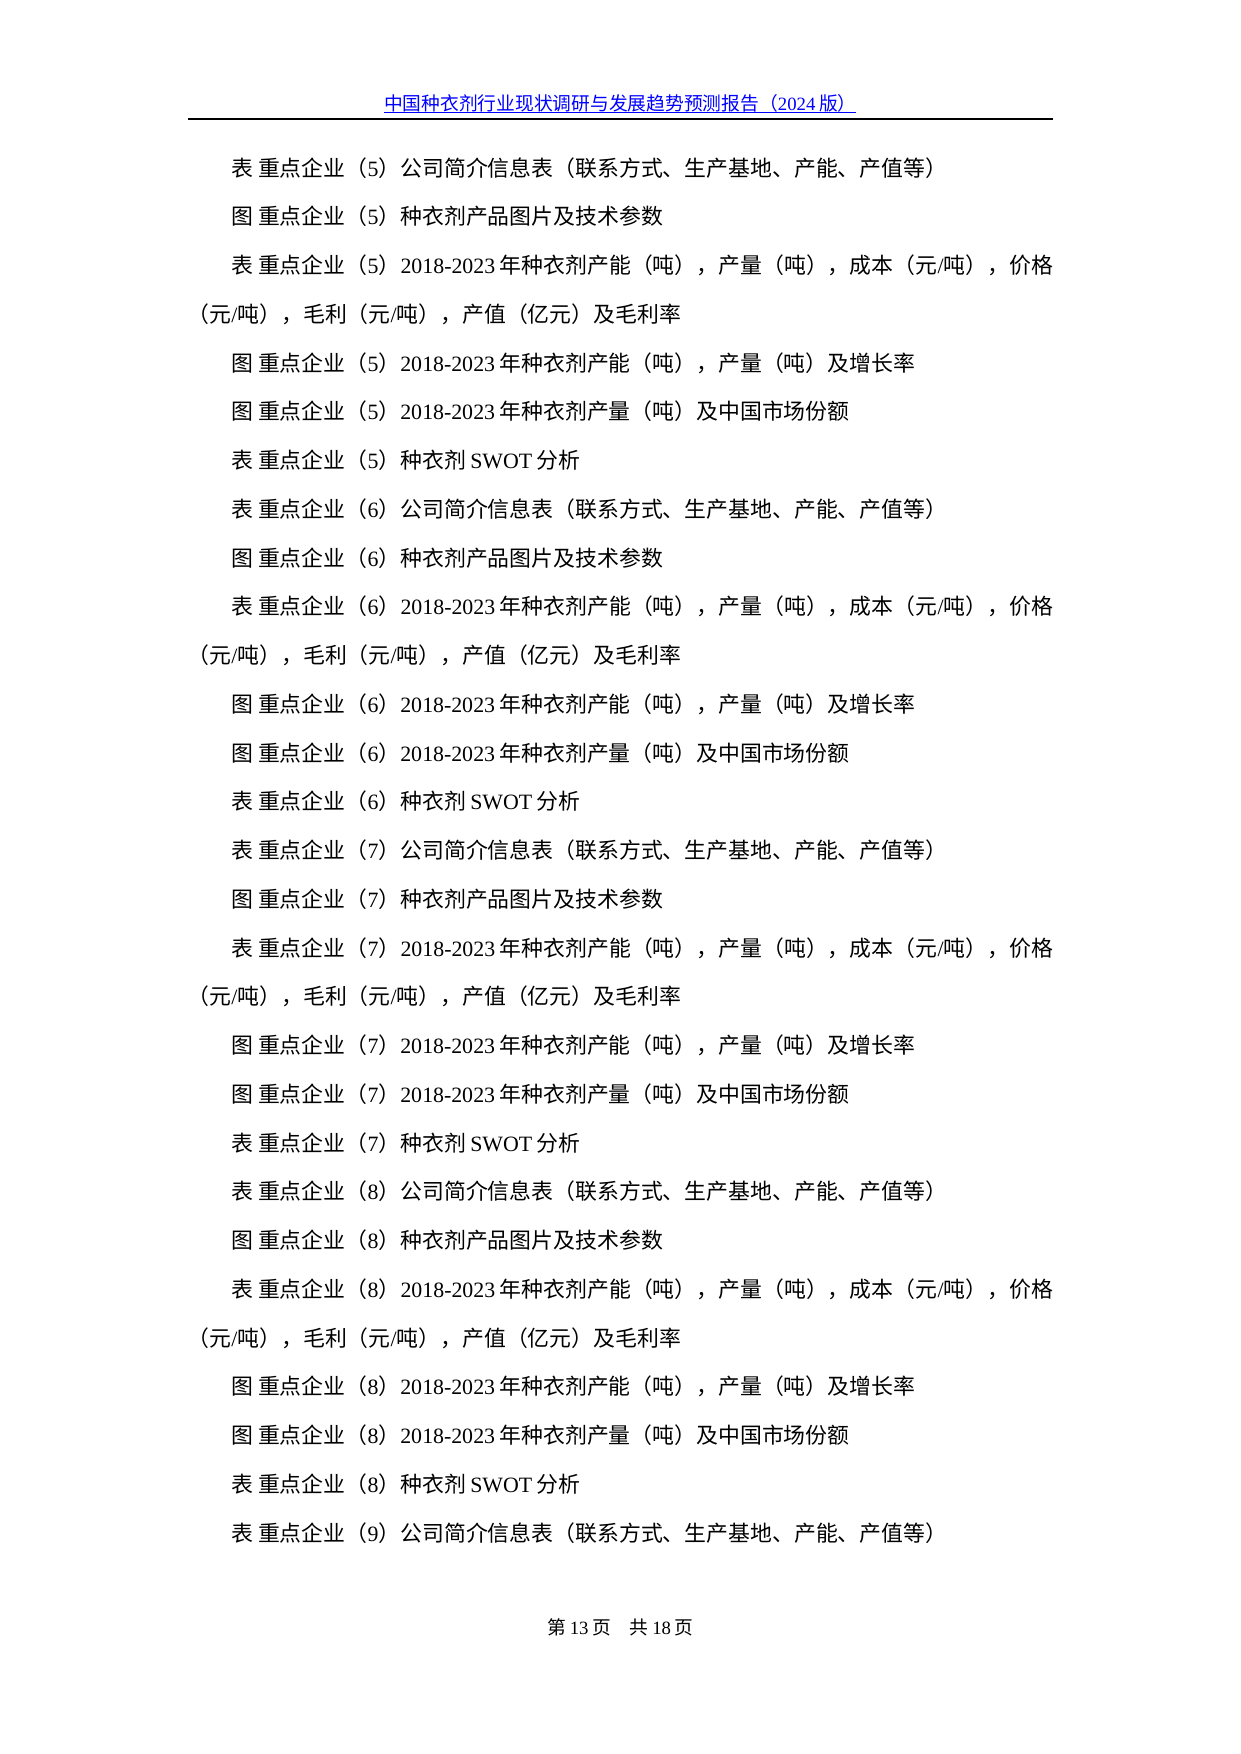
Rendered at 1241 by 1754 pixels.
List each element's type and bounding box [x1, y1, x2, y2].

text [187, 150, 1053, 1548]
